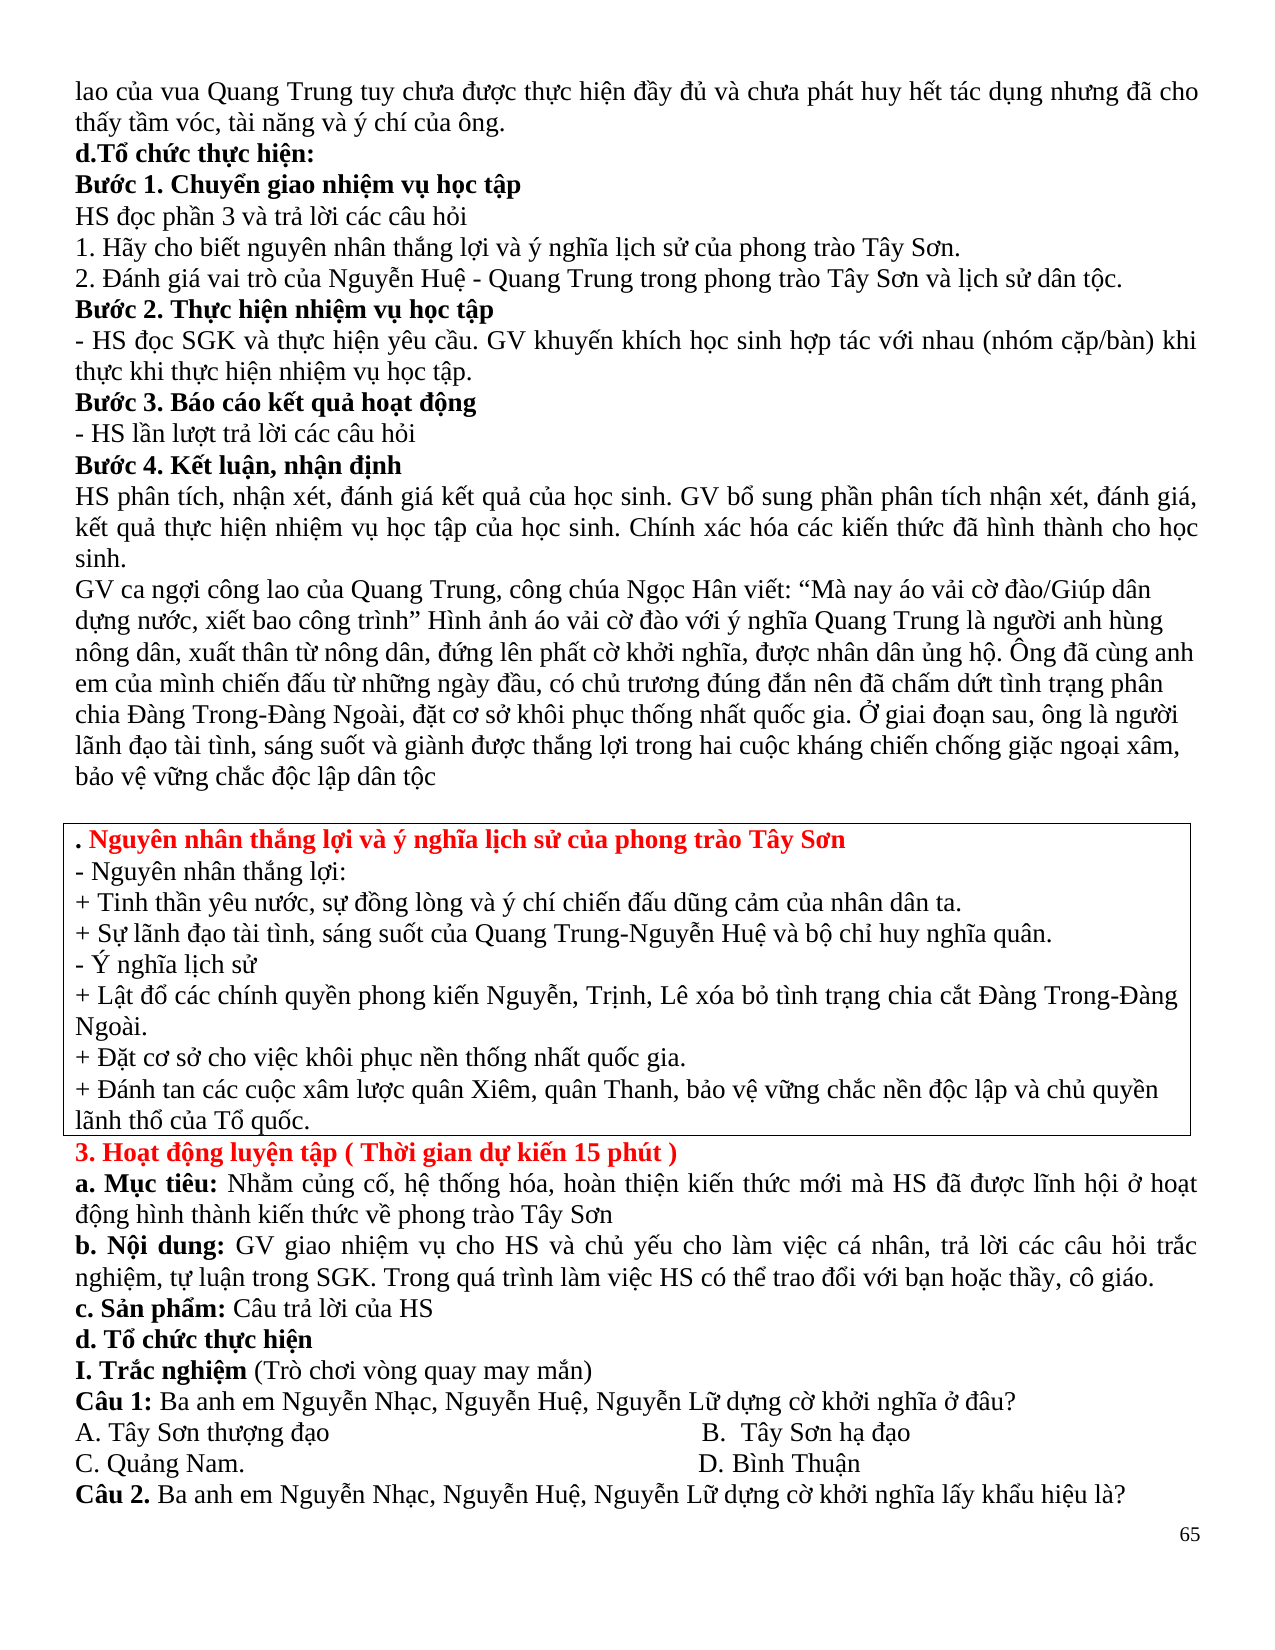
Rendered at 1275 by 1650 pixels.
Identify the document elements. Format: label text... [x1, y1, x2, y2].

text c. Sản phẩm: Câu trả lời của HS [75, 1292, 1200, 1323]
text 3. Hoạt động luyện tập ( Thời gian dự kiến 15 phút ) [75, 1136, 1200, 1167]
text 2. Đánh giá vai trò của Nguyễn Huệ - Quang Trung trong phong trào Tây Sơn và lịch sử dân tộc. [75, 262, 1200, 293]
text Bước 4. Kết luận, nhận định [75, 449, 1200, 480]
text HS đọc phần 3 và trả lời các câu hỏi [75, 199, 1200, 231]
text Bước 2. Thực hiện nhiệm vụ học tập [75, 293, 1200, 324]
text Bước 1. Chuyển giao nhiệm vụ học tập [75, 168, 1200, 199]
text d.Tổ chức thực hiện: [75, 137, 1200, 168]
text A. Tây Sơn thượng đạo B. Tây Sơn hạ đạo [75, 1416, 1200, 1447]
text 1. Hãy cho biết nguyên nhân thắng lợi và ý nghĩa lịch sử của phong trào Tây Sơn. [75, 231, 1200, 262]
text C. Quảng Nam. D. Bình Thuận [75, 1447, 1200, 1479]
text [75, 75, 1200, 137]
text - HS đọc SGK và thực hiện yêu cầu. GV khuyến khích học sinh hợp tác với nhau (nhóm cặp/bàn) khi thực khi thực hiện nhiệm vụ học tập. [75, 324, 1200, 386]
text HS phân tích, nhận xét, đánh giá kết quả của học sinh. GV bổ sung phần phân tích nhận xét, đánh giá, kết quả thực hiện nhiệm vụ học tập của học sinh. Chính xác hóa các kiến thức đã hình thành cho học sinh. [75, 480, 1200, 573]
text GV ca ngợi công lao của Quang Trung, công chúa Ngọc Hân viết: “Mà nay áo vải cờ đào/Giúp dân dựng nước, xiết bao công trình” Hình ảnh áo vải cờ đào với ý nghĩa Quang Trung là người anh hùng nông dân, xuất thân từ nông dân, đứng lên phất cờ khởi nghĩa, được nhân dân ủng hộ. Ông đã cùng anh em của mình chiến đấu từ những ngày đầu, có chủ trương đúng đắn nên đã chấm dứt tình trạng phân chia Đàng Trong-Đàng Ngoài, đặt cơ sở khôi phục thống nhất quốc gia. Ở giai đoạn sau, ông là người lãnh đạo tài tình, sáng suốt và giành được thắng lợi trong hai cuộc kháng chiến chống giặc ngoại xâm, bảo vệ vững chắc độc lập dân tộc [75, 573, 1200, 791]
text b. Nội dung: GV giao nhiệm vụ cho HS và chủ yếu cho làm việc cá nhân, trả lời các câu hỏi trắc nghiệm, tự luận trong SGK. Trong quá trình làm việc HS có thể trao đổi với bạn hoặc thầy, cô giáo. [75, 1229, 1200, 1292]
text I. Trắc nghiệm (Trò chơi vòng quay may mắn) [75, 1354, 1200, 1385]
text Câu 1: Ba anh em Nguyễn Nhạc, Nguyễn Huệ, Nguyễn Lữ dựng cờ khởi nghĩa ở đâu? [75, 1385, 1200, 1416]
text d. Tổ chức thực hiện [75, 1323, 1200, 1354]
text Bước 3. Báo cáo kết quả hoạt động [75, 386, 1200, 418]
text a. Mục tiêu: Nhằm củng cố, hệ thống hóa, hoàn thiện kiến thức mới mà HS đã được lĩnh hội ở hoạt động hình thành kiến thức về phong trào Tây Sơn [75, 1167, 1200, 1229]
table_header . Nguyên nhân thắng lợi và ý nghĩa lịch sử của phong trào Tây Sơn - Nguyên nhân thắng lợi: + Tinh thần yêu nước, sự đồng lòng và ý chí chiến đấu dũng cảm của nhân dân ta. + Sự lãnh đạo tài tình, sáng suốt của Quang Trung-Nguyễn Huệ và bộ chỉ huy nghĩa quân. - Ý nghĩa lịch sử + Lật đổ các chính quyền phong kiến Nguyễn, Trịnh, Lê xóa bỏ tình trạng chia cắt Đàng Trong-Đàng Ngoài. + Đặt cơ sở cho việc khôi phục nền thống nhất quốc gia. + Đánh tan các cuộc xâm lược quân Xiêm, quân Thanh, bảo vệ vững chắc nền độc lập và chủ quyền lãnh thổ của Tổ quốc. [64, 824, 1190, 1135]
text - HS lần lượt trả lời các câu hỏi [75, 418, 1200, 449]
text Câu 2. Ba anh em Nguyễn Nhạc, Nguyễn Huệ, Nguyễn Lữ dựng cờ khởi nghĩa lấy khẩu hiệu là? [75, 1479, 1200, 1510]
